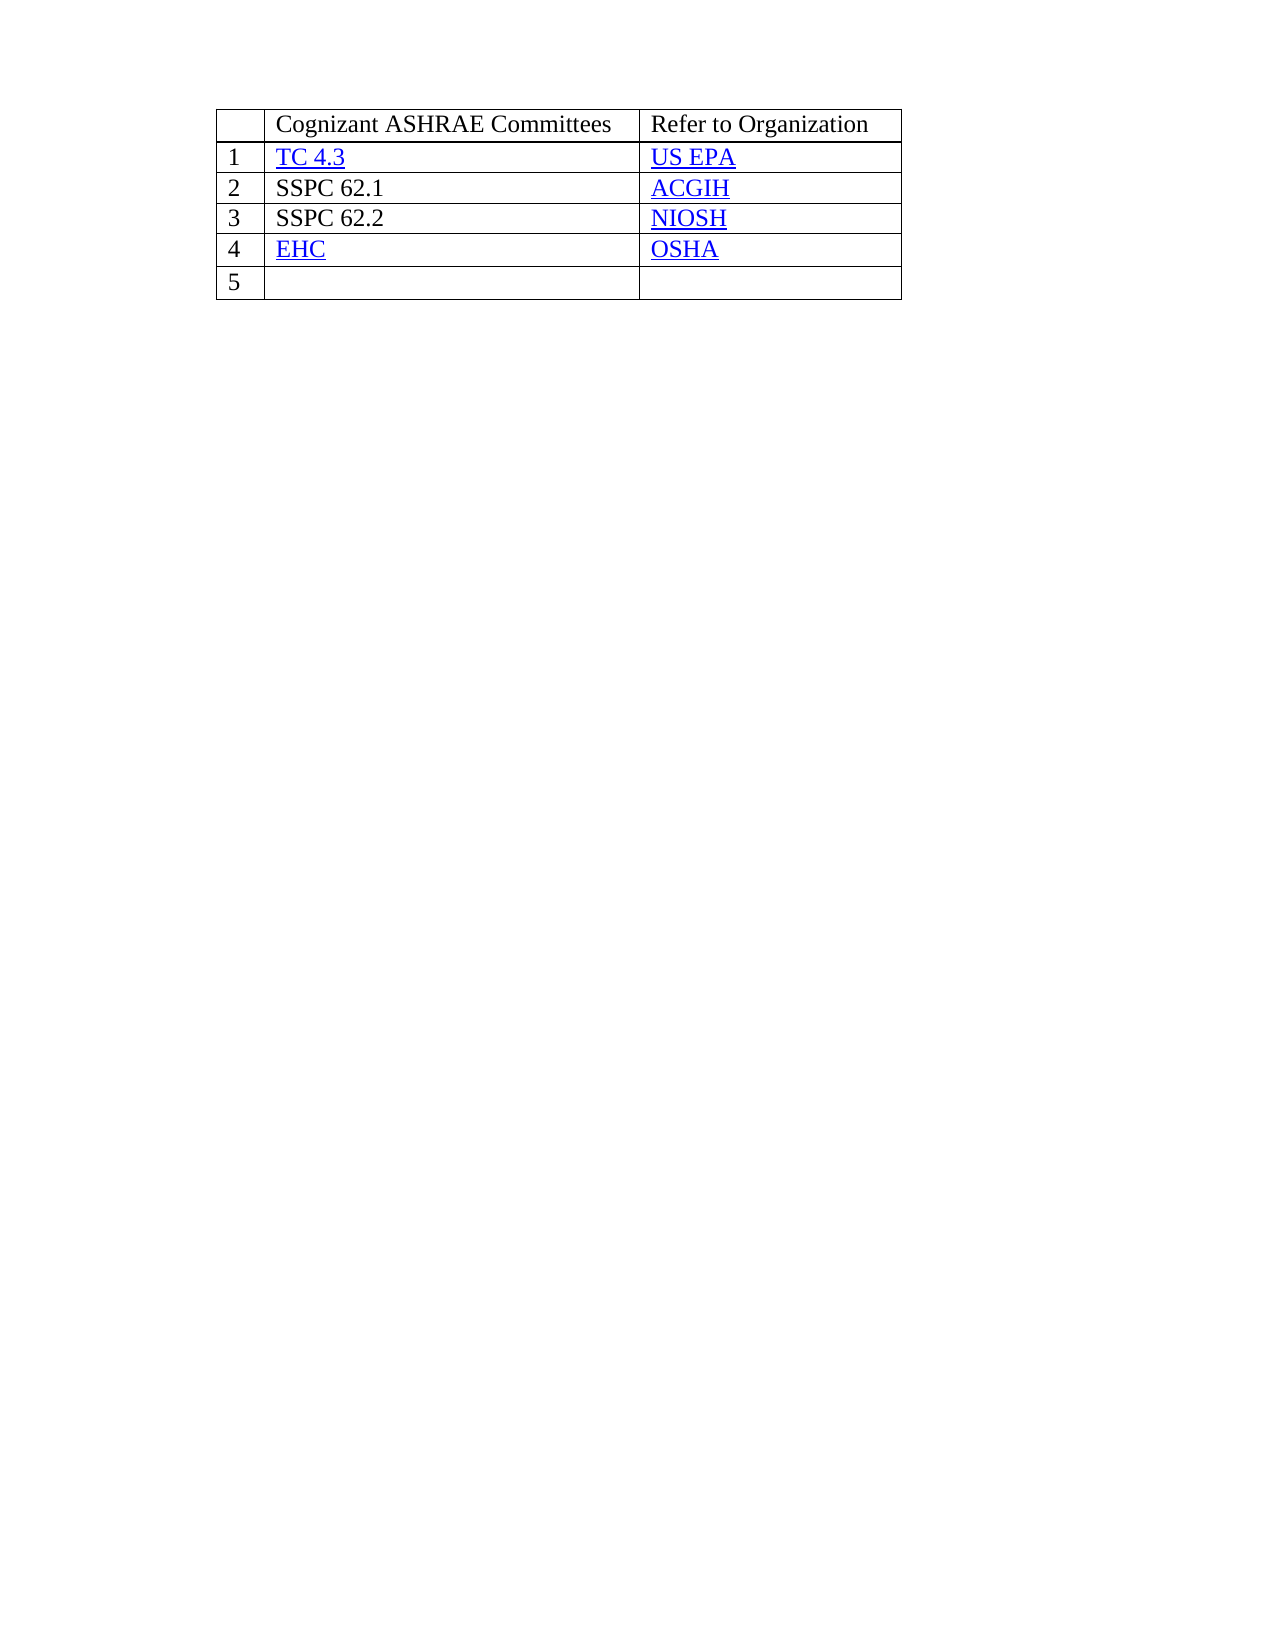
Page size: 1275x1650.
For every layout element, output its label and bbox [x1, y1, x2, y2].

table_cell [75, 94, 949, 359]
